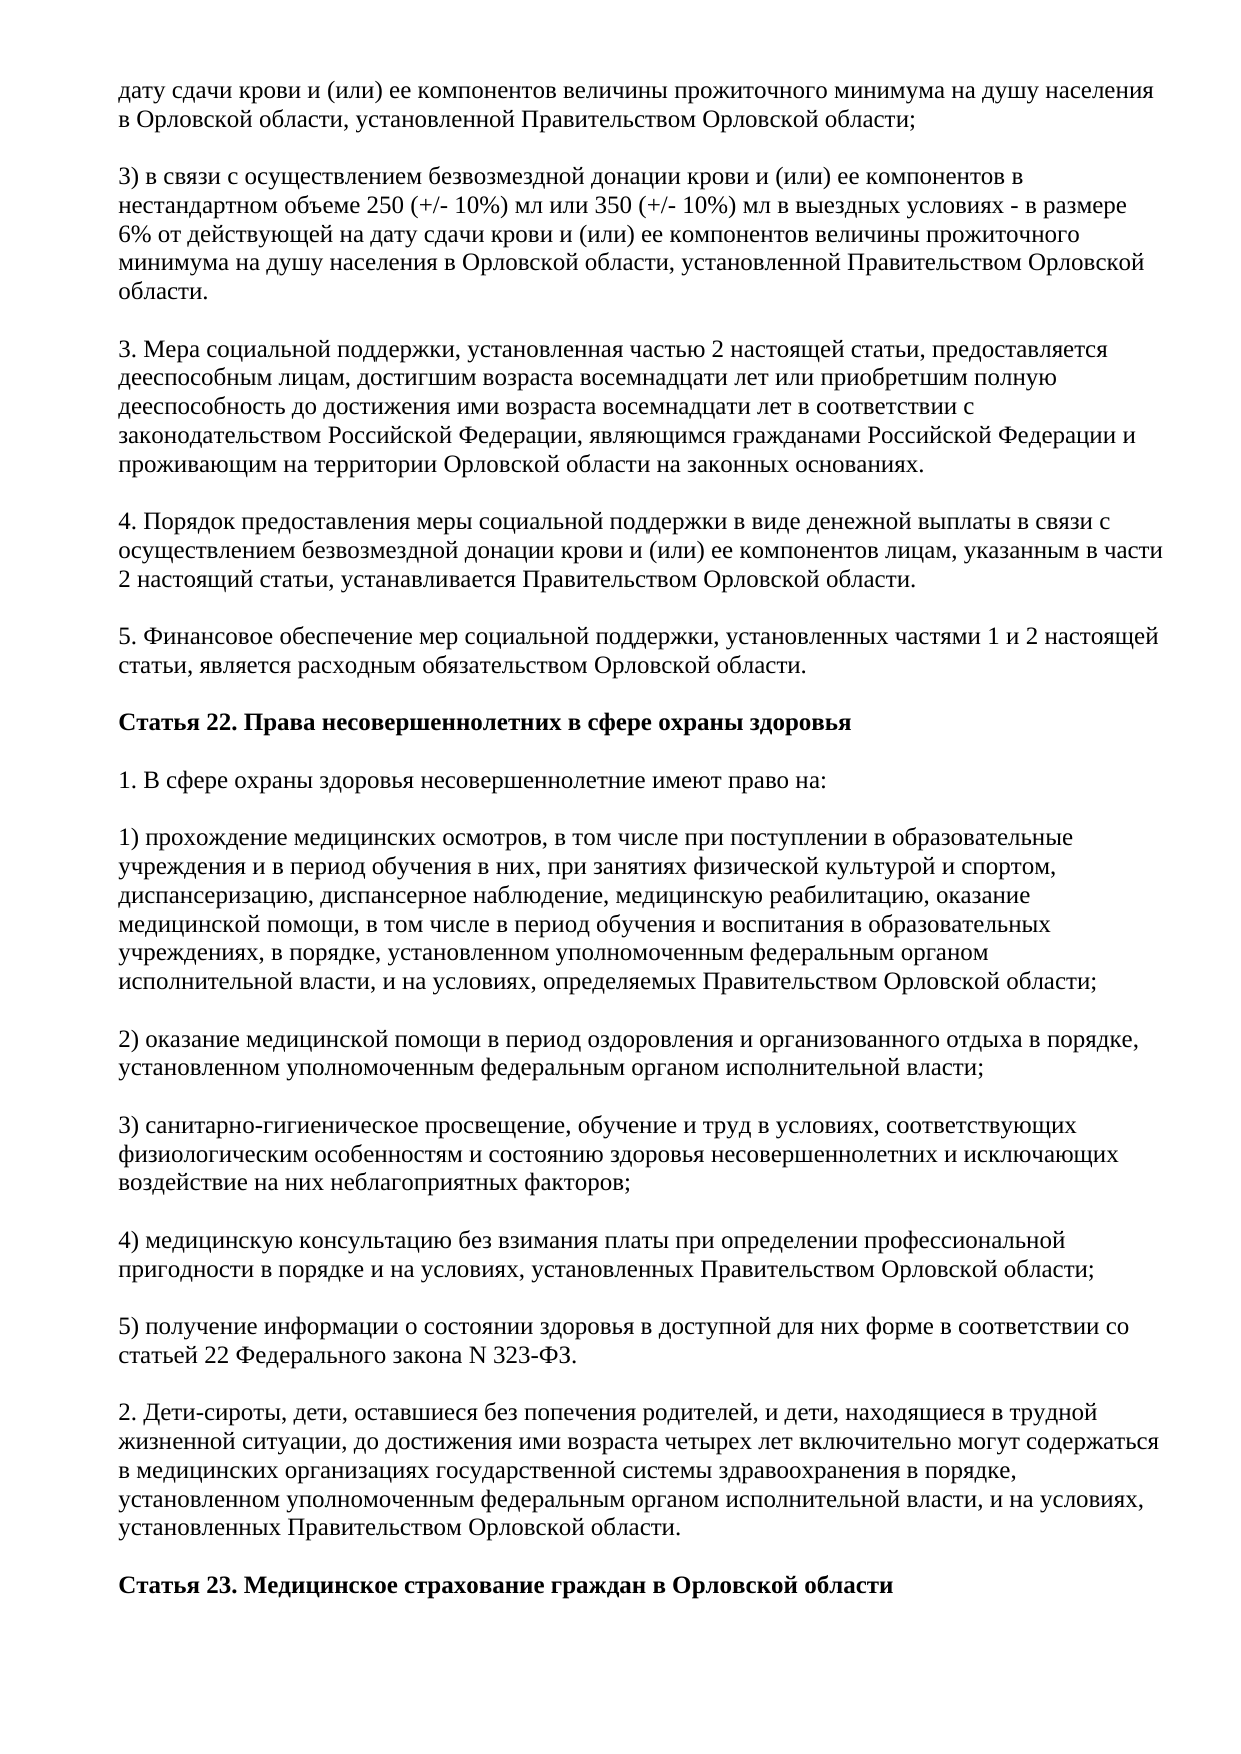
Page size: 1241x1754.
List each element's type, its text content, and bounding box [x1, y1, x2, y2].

text Статья 22. Права несовершеннолетних в сфере охраны здоровья [118, 707, 1165, 736]
text 1. В сфере охраны здоровья несовершеннолетние имеют право на: [118, 765, 1165, 794]
text 1) прохождение медицинских осмотров, в том числе при поступлении в образовательные учреждения и в период обучения в них, при занятиях физической культурой и спортом, диспансеризацию, диспансерное наблюдение, медицинскую реабилитацию, оказание медицинской помощи, в том числе в период обучения и воспитания в образовательных учреждениях, в порядке, установленном уполномоченным федеральным органом исполнительной власти, и на условиях, определяемых Правительством Орловской области; [118, 822, 1165, 995]
text 4) медицинскую консультацию без взимания платы при определении профессиональной пригодности в порядке и на условиях, установленных Правительством Орловской области; [118, 1225, 1165, 1282]
text 5. Финансовое обеспечение мер социальной поддержки, установленных частями 1 и 2 настоящей статьи, является расходным обязательством Орловской области. [118, 621, 1165, 679]
text 2) оказание медицинской помощи в период оздоровления и организованного отдыха в порядке, установленном уполномоченным федеральным органом исполнительной власти; [118, 1024, 1165, 1081]
text 3. Мера социальной поддержки, установленная частью 2 настоящей статьи, предоставляется дееспособным лицам, достигшим возраста восемнадцати лет или приобретшим полную дееспособность до достижения ими возраста восемнадцати лет в соответствии с законодательством Российской Федерации, являющимся гражданами Российской Федерации и проживающим на территории Орловской области на законных основаниях. [118, 334, 1165, 477]
text 4. Порядок предоставления меры социальной поддержки в виде денежной выплаты в связи с осуществлением безвозмездной донации крови и (или) ее компонентов лицам, указанным в части 2 настоящий статьи, устанавливается Правительством Орловской области. [118, 506, 1165, 592]
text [118, 75, 1165, 132]
text 3) в связи с осуществлением безвозмездной донации крови и (или) ее компонентов в нестандартном объеме 250 (+/- 10%) мл или 350 (+/- 10%) мл в выездных условиях - в размере 6% от действующей на дату сдачи крови и (или) ее компонентов величины прожиточного минимума на душу населения в Орловской области, установленной Правительством Орловской области. [118, 161, 1165, 305]
text Статья 23. Медицинское страхование граждан в Орловской области [118, 1570, 1165, 1599]
text 5) получение информации о состоянии здоровья в доступной для них форме в соответствии со статьей 22 Федерального закона N 323-ФЗ. [118, 1311, 1165, 1369]
text 3) санитарно-гигиеническое просвещение, обучение и труд в условиях, соответствующих физиологическим особенностям и состоянию здоровья несовершеннолетних и исключающих воздействие на них неблагоприятных факторов; [118, 1110, 1165, 1196]
text 2. Дети-сироты, дети, оставшиеся без попечения родителей, и дети, находящиеся в трудной жизненной ситуации, до достижения ими возраста четырех лет включительно могут содержаться в медицинских организациях государственной системы здравоохранения в порядке, установленном уполномоченным федеральным органом исполнительной власти, и на условиях, установленных Правительством Орловской области. [118, 1397, 1165, 1541]
